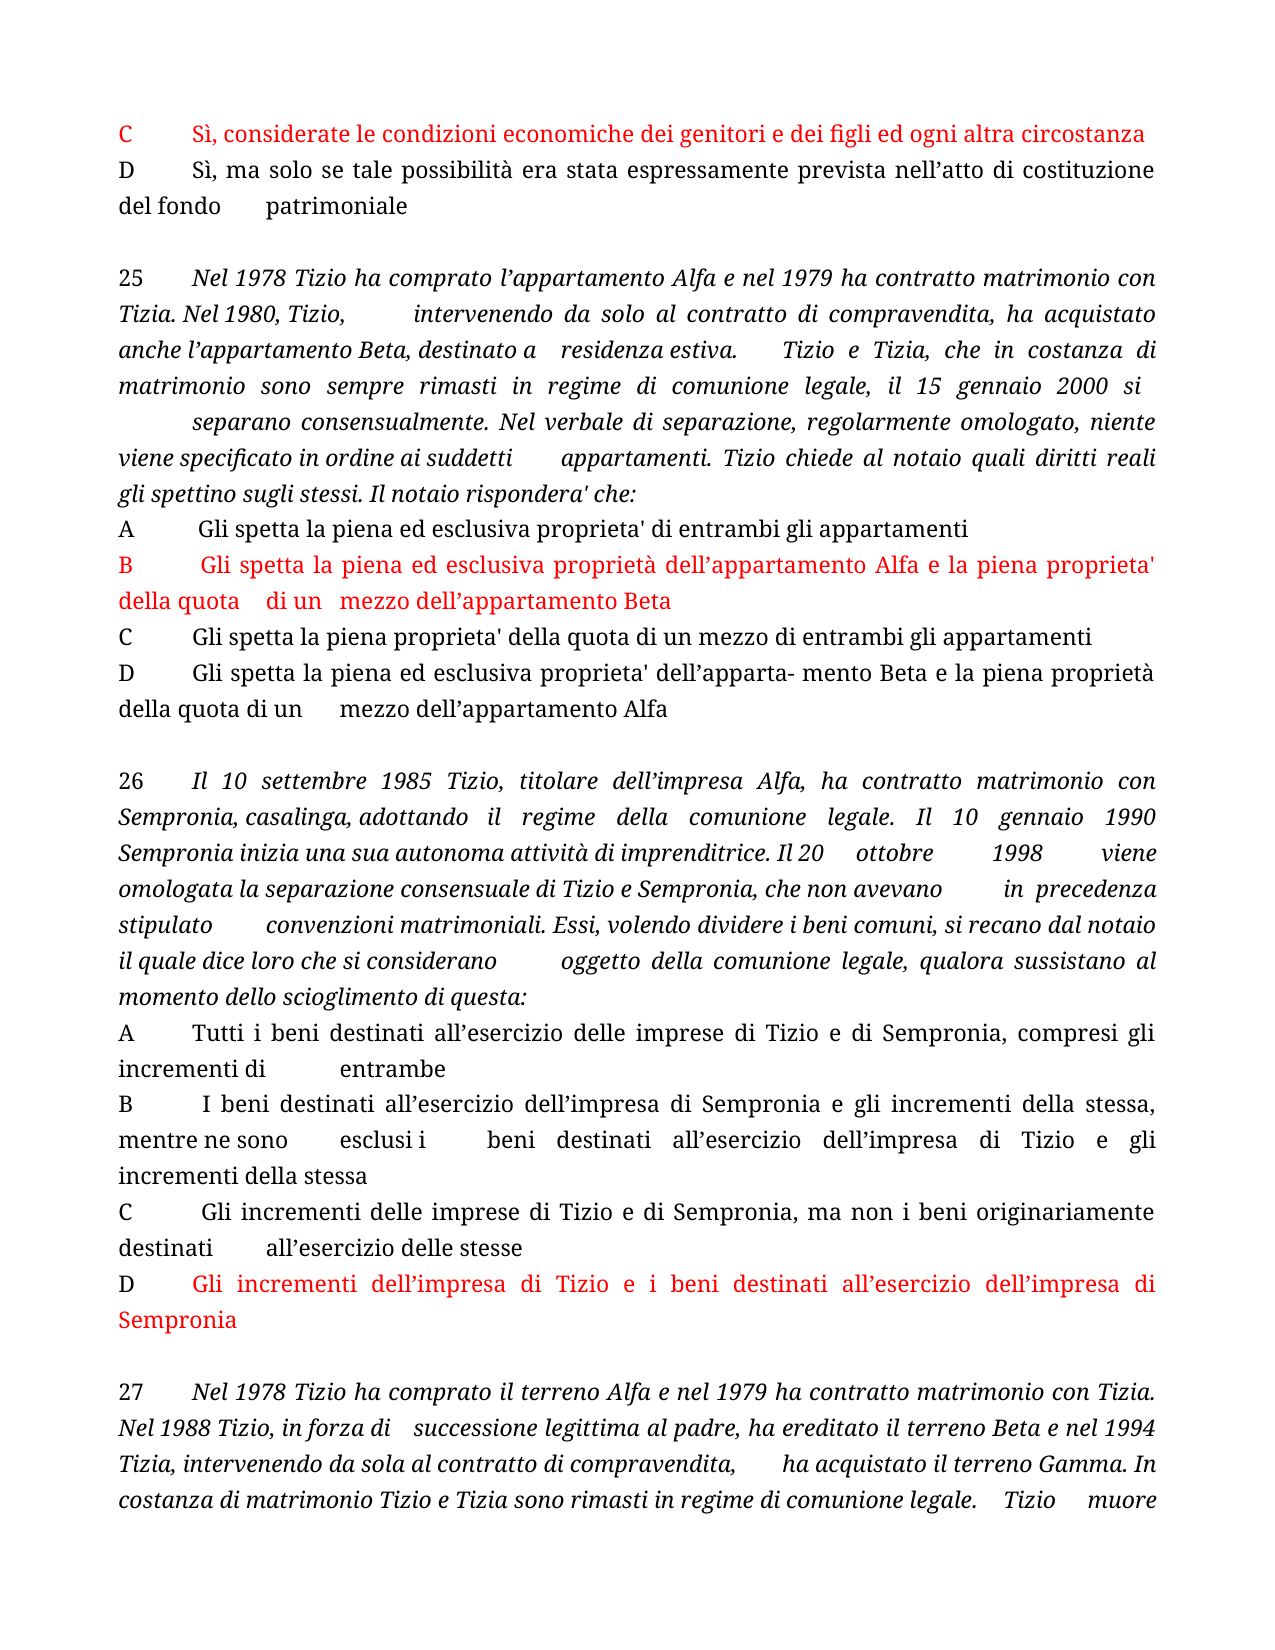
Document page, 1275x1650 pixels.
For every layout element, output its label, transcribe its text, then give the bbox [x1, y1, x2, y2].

text B I beni destinati all’esercizio dell’impresa di Sempronia e gli incrementi della stessa, mentre ne sono esclusi i beni destinati all’esercizio dell’impresa di Tizio e gli incrementi della stessa [118, 1088, 1157, 1192]
text D Gli incrementi dell’impresa di Tizio e i beni destinati all’esercizio dell’impresa di Sempronia [118, 1268, 1157, 1335]
text A Gli spetta la piena ed esclusiva proprieta' di entrambi gli appartamenti [118, 513, 1157, 545]
text 25 Nel 1978 Tizio ha comprato l’appartamento Alfa e nel 1979 ha contratto matrimonio con Tizia. Nel 1980, Tizio, intervenendo da solo al contratto di compravendita, ha acquistato anche l’appartamento Beta, destinato a residenza estiva. Tizio e Tizia, che in costanza di matrimonio sono sempre rimasti in regime di comunione legale, il 15 gennaio 2000 si separano consensualmente. Nel verbale di separazione, regolarmente omologato, niente viene specificato in ordine ai suddetti appartamenti. Tizio chiede al notaio quali diritti reali gli spettino sugli stessi. Il notaio rispondera' che: [118, 262, 1157, 509]
text D Sì, ma solo se tale possibilità era stata espressamente prevista nell’atto di costituzione del fondo patrimoniale [118, 154, 1157, 221]
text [118, 1376, 1157, 1515]
text D Gli spetta la piena ed esclusiva proprieta' dell’apparta- mento Beta e la piena proprietà della quota di un mezzo dell’appartamento Alfa [118, 657, 1157, 724]
text B Gli spetta la piena ed esclusiva proprietà dell’appartamento Alfa e la piena proprieta' della quota di un mezzo dell’appartamento Beta [118, 549, 1157, 617]
text 26 Il 10 settembre 1985 Tizio, titolare dell’impresa Alfa, ha contratto matrimonio con Sempronia, casalinga, adottando il regime della comunione legale. Il 10 gennaio 1990 Sempronia inizia una sua autonoma attività di imprenditrice. Il 20 ottobre 1998 viene omologata la separazione consensuale di Tizio e Sempronia, che non avevano in precedenza stipulato convenzioni matrimoniali. Essi, volendo dividere i beni comuni, si recano dal notaio il quale dice loro che si considerano oggetto della comunione legale, qualora sussistano al momento dello scioglimento di questa: [118, 765, 1157, 1012]
text C Gli spetta la piena proprieta' della quota di un mezzo di entrambi gli appartamenti [118, 621, 1157, 652]
text C Gli incrementi delle imprese di Tizio e di Sempronia, ma non i beni originariamente destinati all’esercizio delle stesse [118, 1196, 1157, 1263]
text C Sì, considerate le condizioni economiche dei genitori e dei figli ed ogni altra circostanza [118, 118, 1157, 149]
text A Tutti i beni destinati all’esercizio delle imprese di Tizio e di Sempronia, compresi gli incrementi di entrambe [118, 1017, 1157, 1084]
